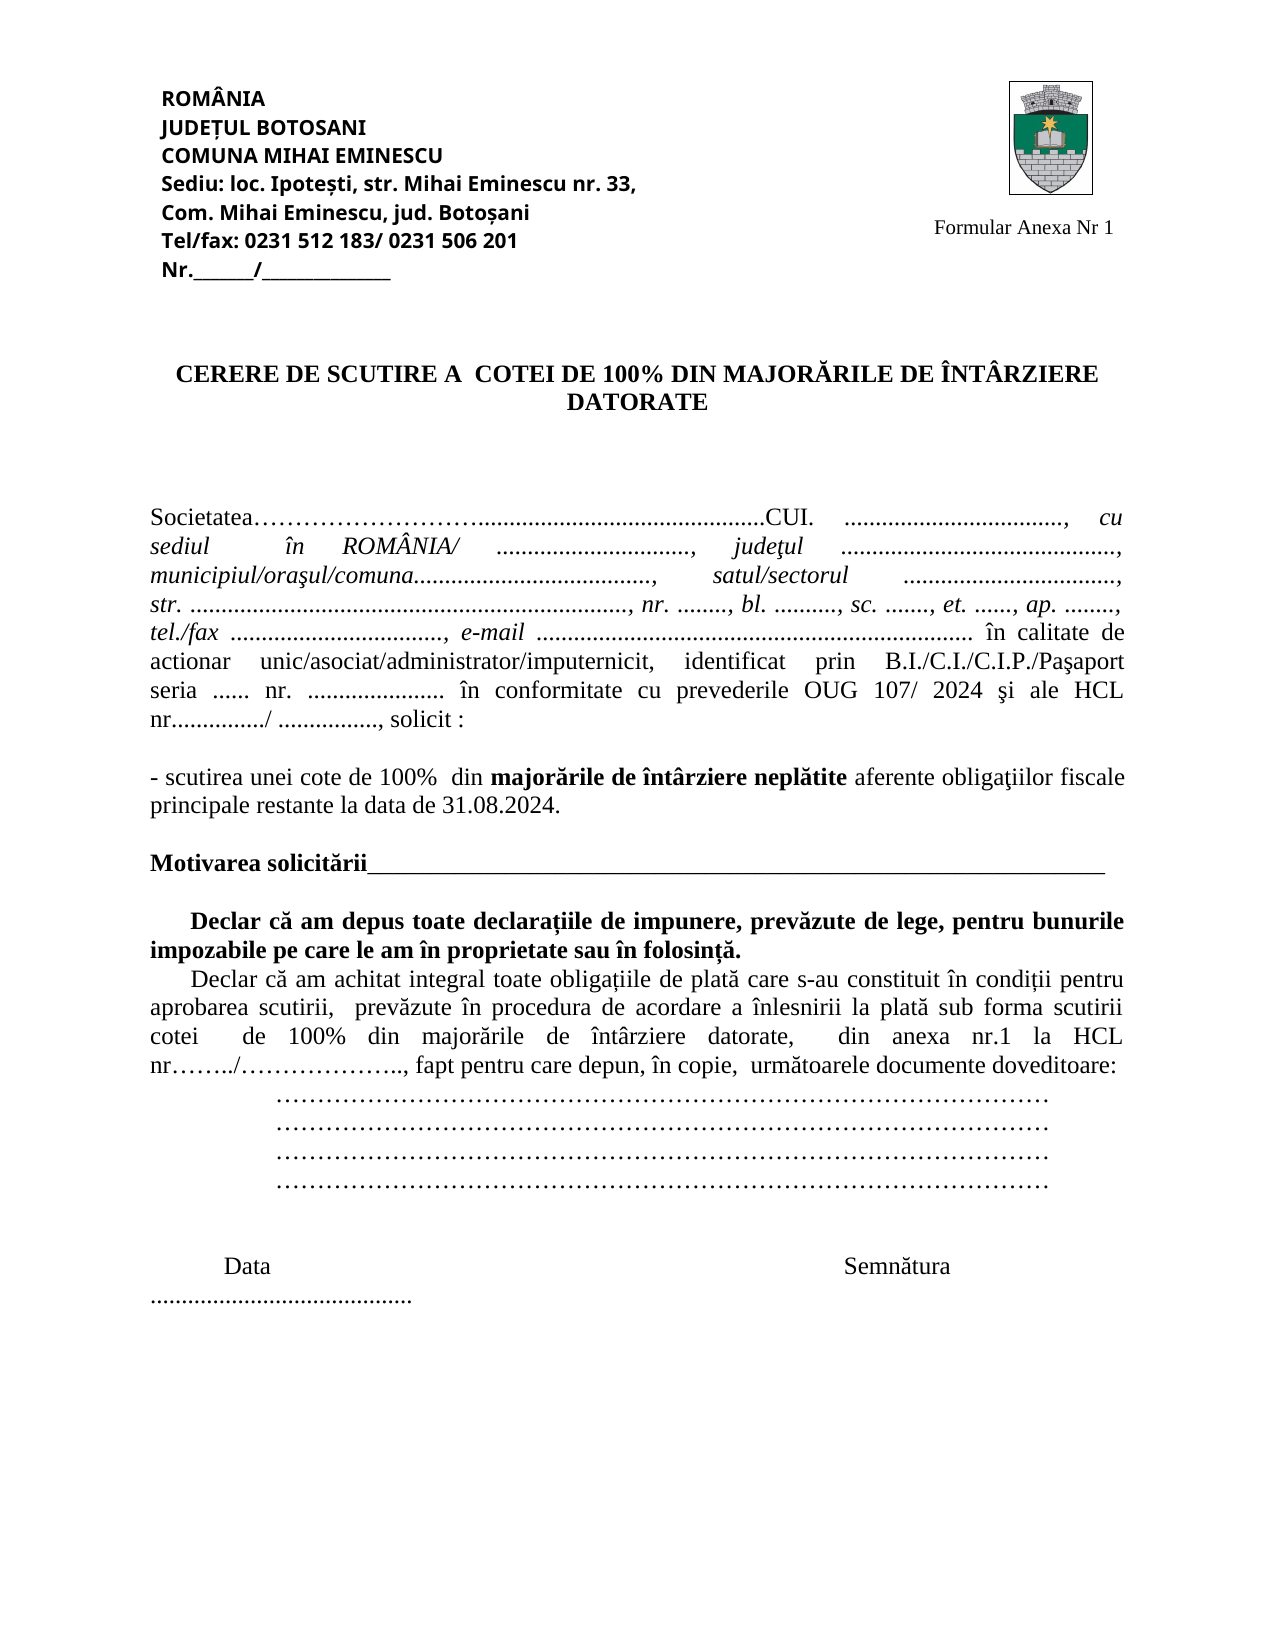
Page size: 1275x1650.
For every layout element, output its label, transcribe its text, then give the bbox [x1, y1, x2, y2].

picture [1010, 82, 1092, 194]
table_header ROMÂNIA JUDEŢUL BOTOSANI COMUNA MIHAI EMINESCU Sediu: loc. Ipoteşti, str. Mihai Eminescu nr. 33, Com. Mihai Eminescu, jud. Botoşani Tel/fax: 0231 512 183/ 0231 506 201 Nr._______/_______________ [150, 38, 870, 330]
text ………………………………………………………………………………… [150, 1107, 1125, 1136]
text Motivarea solicitării___________________________________________________________ [150, 848, 1125, 877]
text Societatea………………………..............................................CUI. ..................................., cu sediul în ROMÂNIA/ ..............................., judeţul ............................................, municipiul/oraşul/comuna......................................, satul/sectorul .................................., str. ......................................................................, nr. ........, bl. .........., sc. ......., et. ......, ap. ........, tel./fax .................................., e-mail ...................................................................... în calitate de actionar unic/asociat/administrator/imputernicit, identificat prin B.I./C.I./C.I.P./Paşaport seria ...... nr. ...................... în conformitate cu prevederile OUG 107/ 2024 şi ale HCL nr.............../ ................, solicit : [150, 502, 1125, 732]
table_header Formular Anexa Nr 1 [870, 38, 1125, 330]
text - scutirea unei cote de 100% din majorările de întârziere neplătite aferente obligaţiilor fiscale principale restante la data de 31.08.2024. [150, 762, 1125, 819]
text ………………………………………………………………………………… [150, 1165, 1125, 1194]
text Declar că am achitat integral toate obligațiile de plată care s-au constituit în condiții pentru aprobarea scutirii, prevăzute în procedura de acordare a înlesnirii la plată sub forma scutirii cotei de 100% din majorările de întârziere datorate, din anexa nr.1 la HCL nr……../……………….., fapt pentru care depun, în copie, următoarele documente doveditoare: [150, 964, 1125, 1079]
text Declar că am depus toate declarațiile de impunere, prevăzute de lege, pentru bunurile impozabile pe care le am în proprietate sau în folosință. [150, 906, 1125, 964]
text ………………………………………………………………………………… [150, 1136, 1125, 1165]
text CERERE DE SCUTIRE A COTEI DE 100% DIN MAJORĂRILE DE ÎNTÂRZIERE DATORATE [150, 359, 1125, 416]
text .......................................... [150, 1280, 1125, 1309]
text Data Semnătura [150, 1251, 1125, 1280]
text ………………………………………………………………………………… [150, 1079, 1125, 1107]
